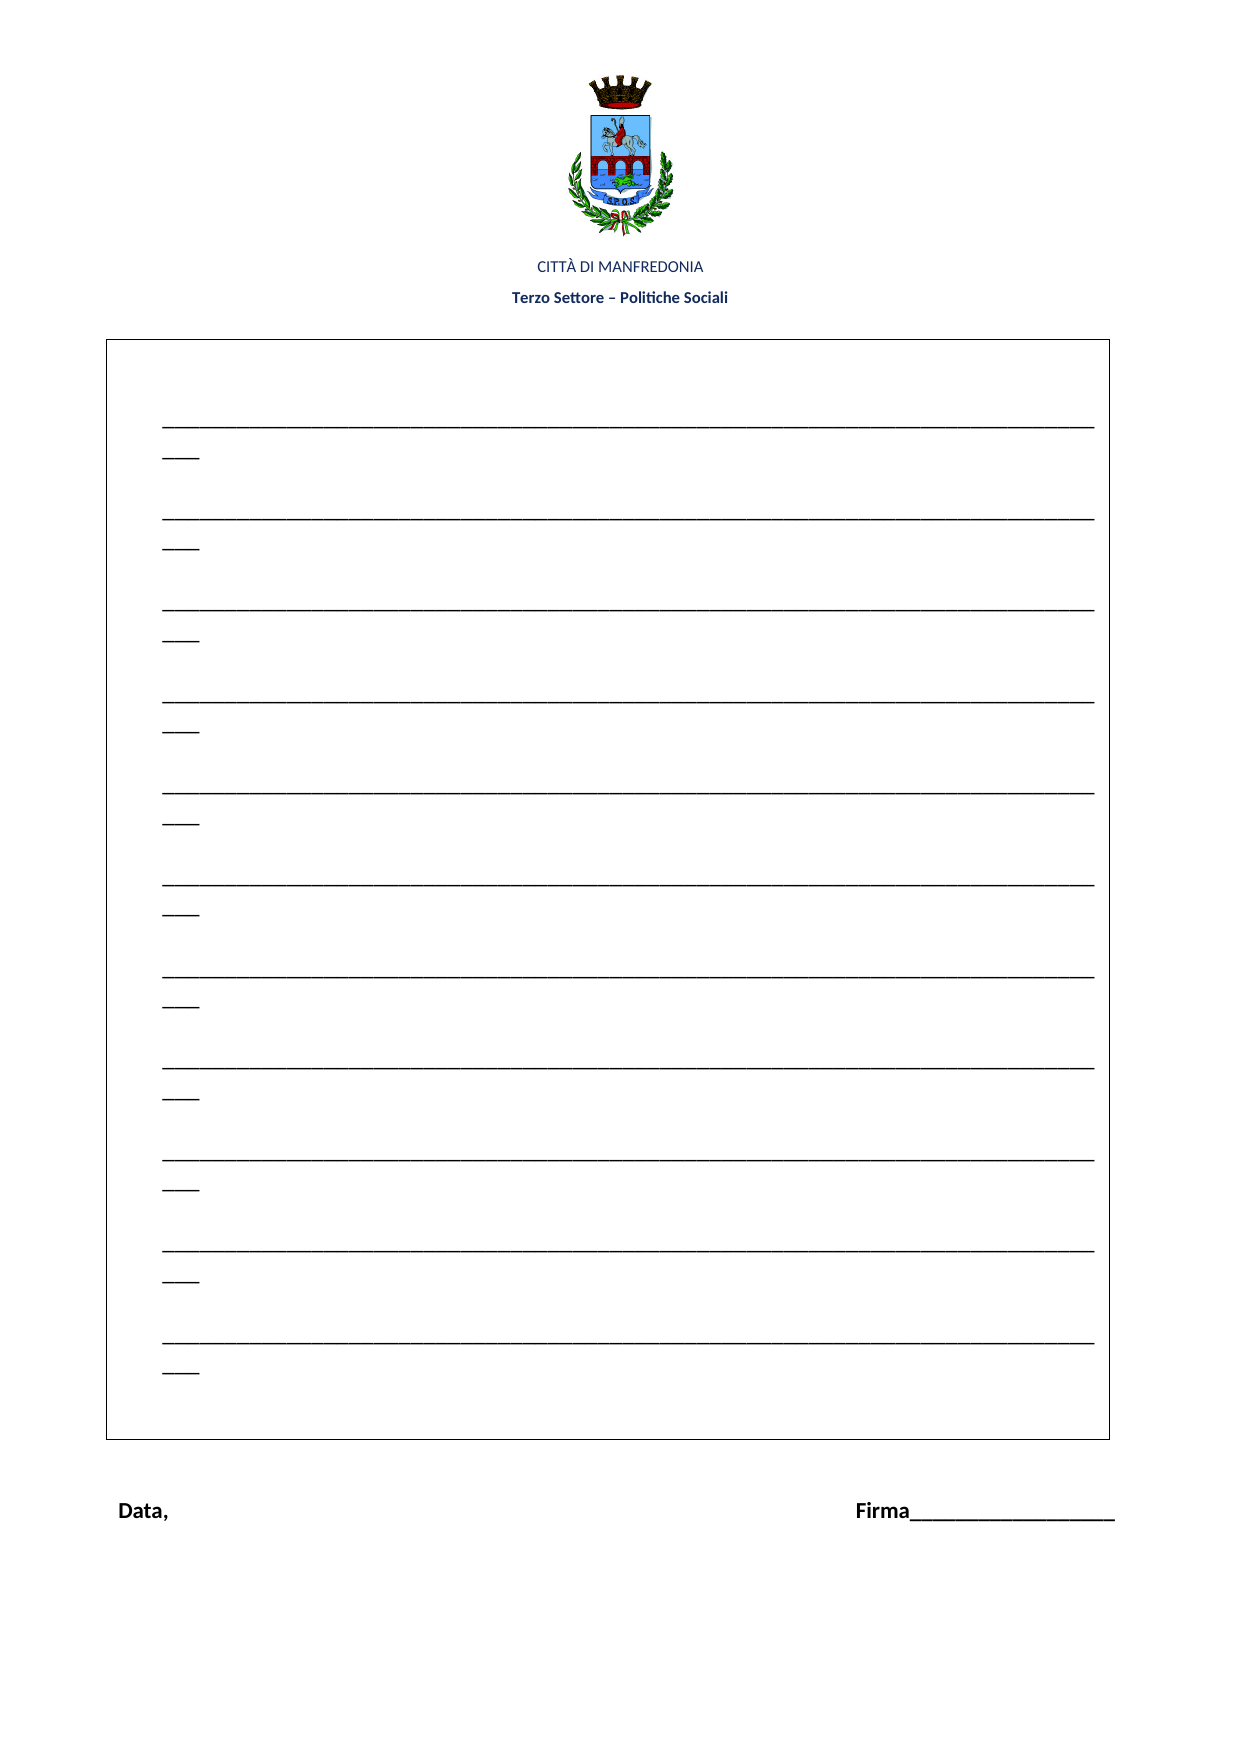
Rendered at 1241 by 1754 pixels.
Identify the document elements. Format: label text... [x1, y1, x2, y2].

picture [566, 75, 674, 238]
table_header ______________________________________________________________________________ ______________________________________________________________________________ ______________________________________________________________________________ ______________________________________________________________________________ ______________________________________________________________________________ ______________________________________________________________________________ ______________________________________________________________________________ ______________________________________________________________________________ ______________________________________________________________________________ ______________________________________________________________________________ ______________________________________________________________________________ [107, 340, 1109, 1439]
text Data, Firma__________________ [118, 1496, 1122, 1524]
